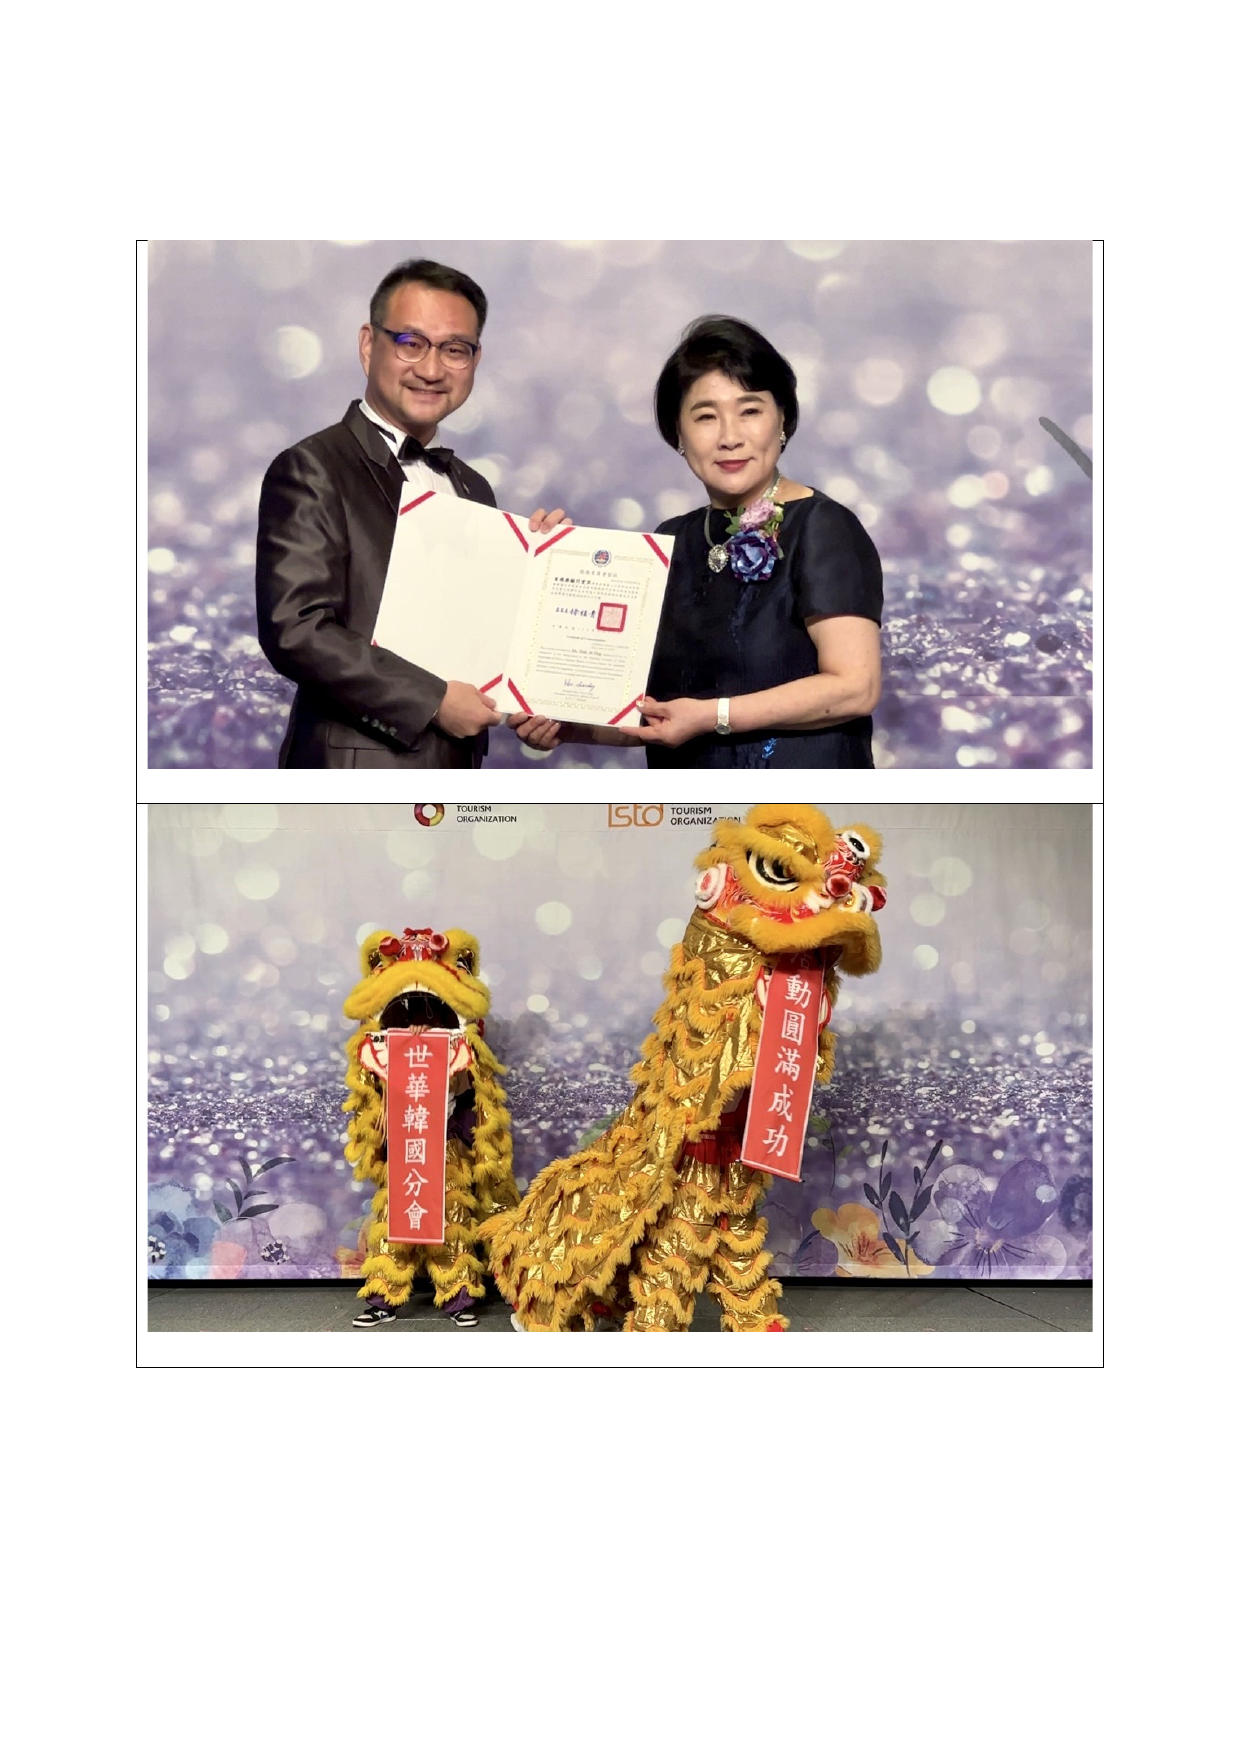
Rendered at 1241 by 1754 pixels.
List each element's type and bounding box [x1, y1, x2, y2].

table_cell [137, 804, 1103, 1367]
picture [147, 804, 1093, 1332]
table_cell [137, 241, 1103, 803]
picture [147, 240, 1093, 769]
